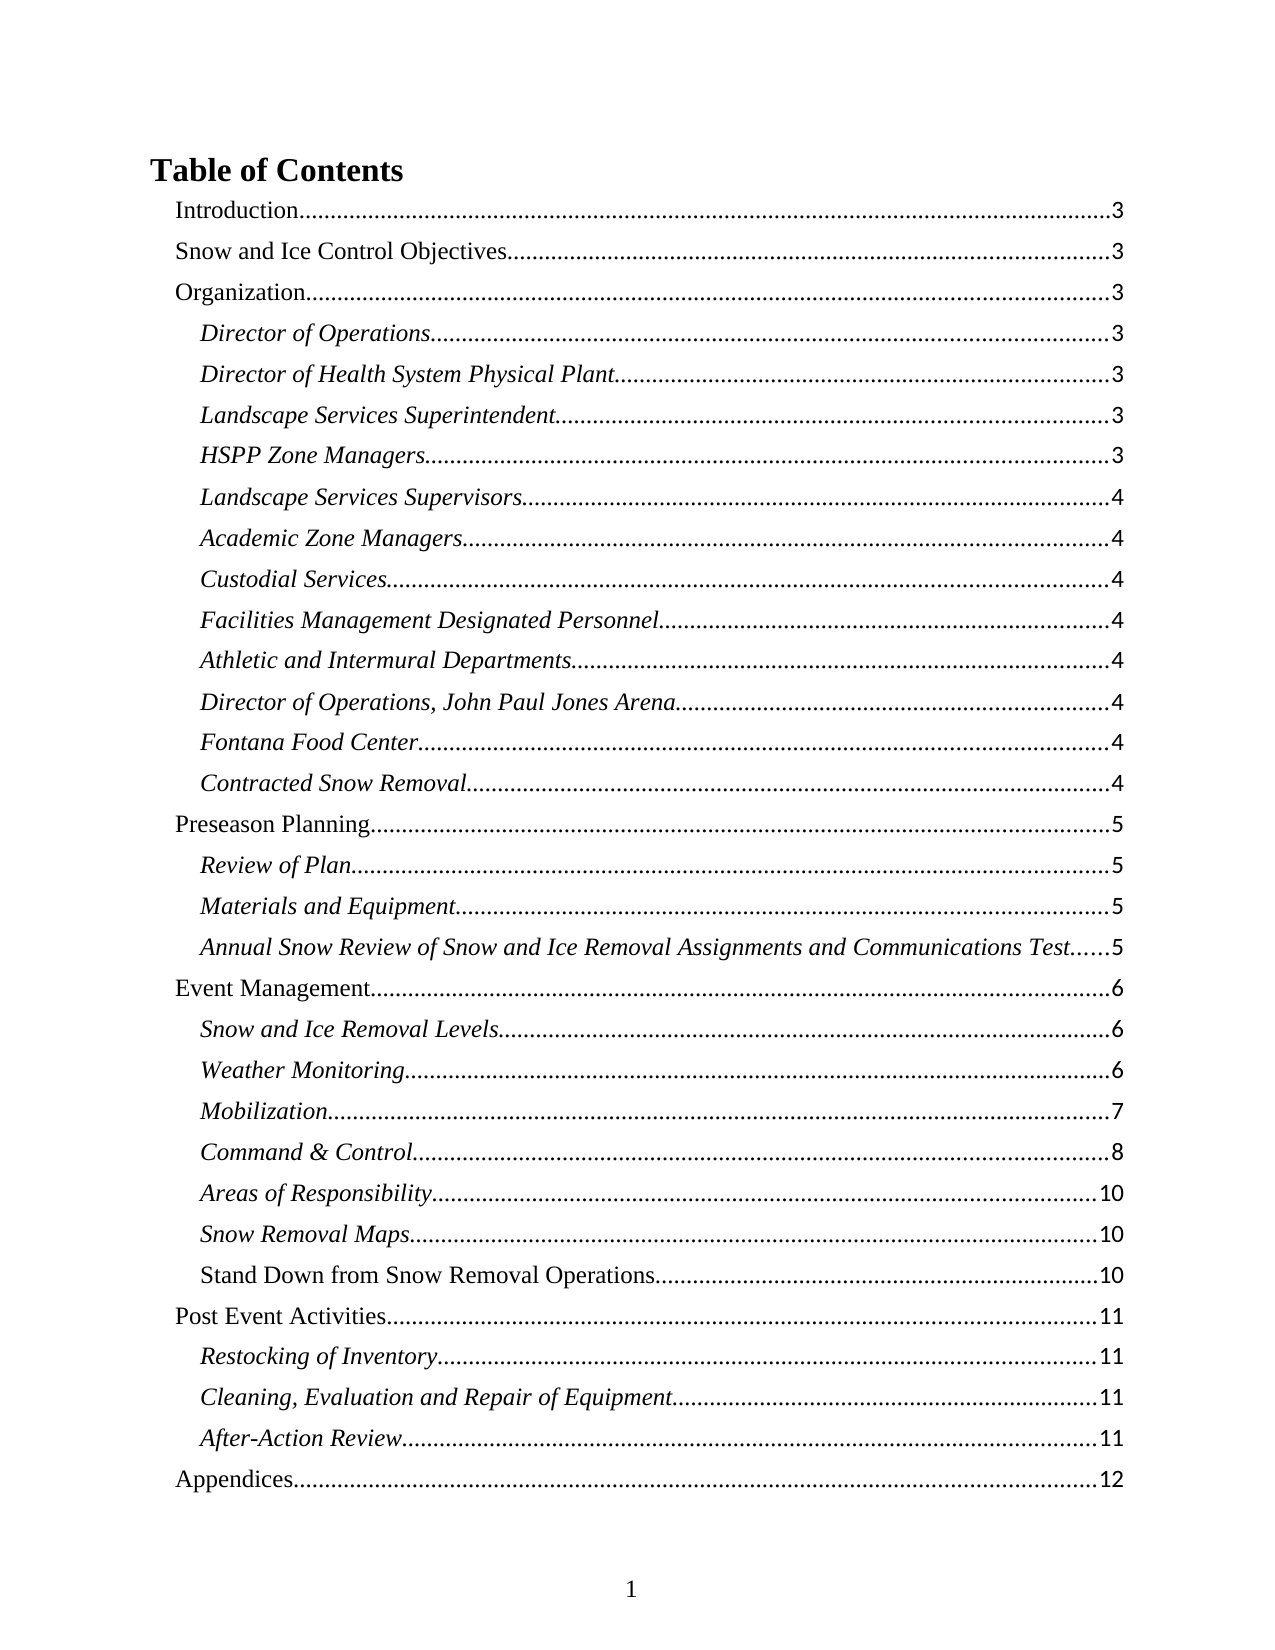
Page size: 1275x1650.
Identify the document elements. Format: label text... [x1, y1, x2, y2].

text Table of Contents [150, 150, 1135, 189]
